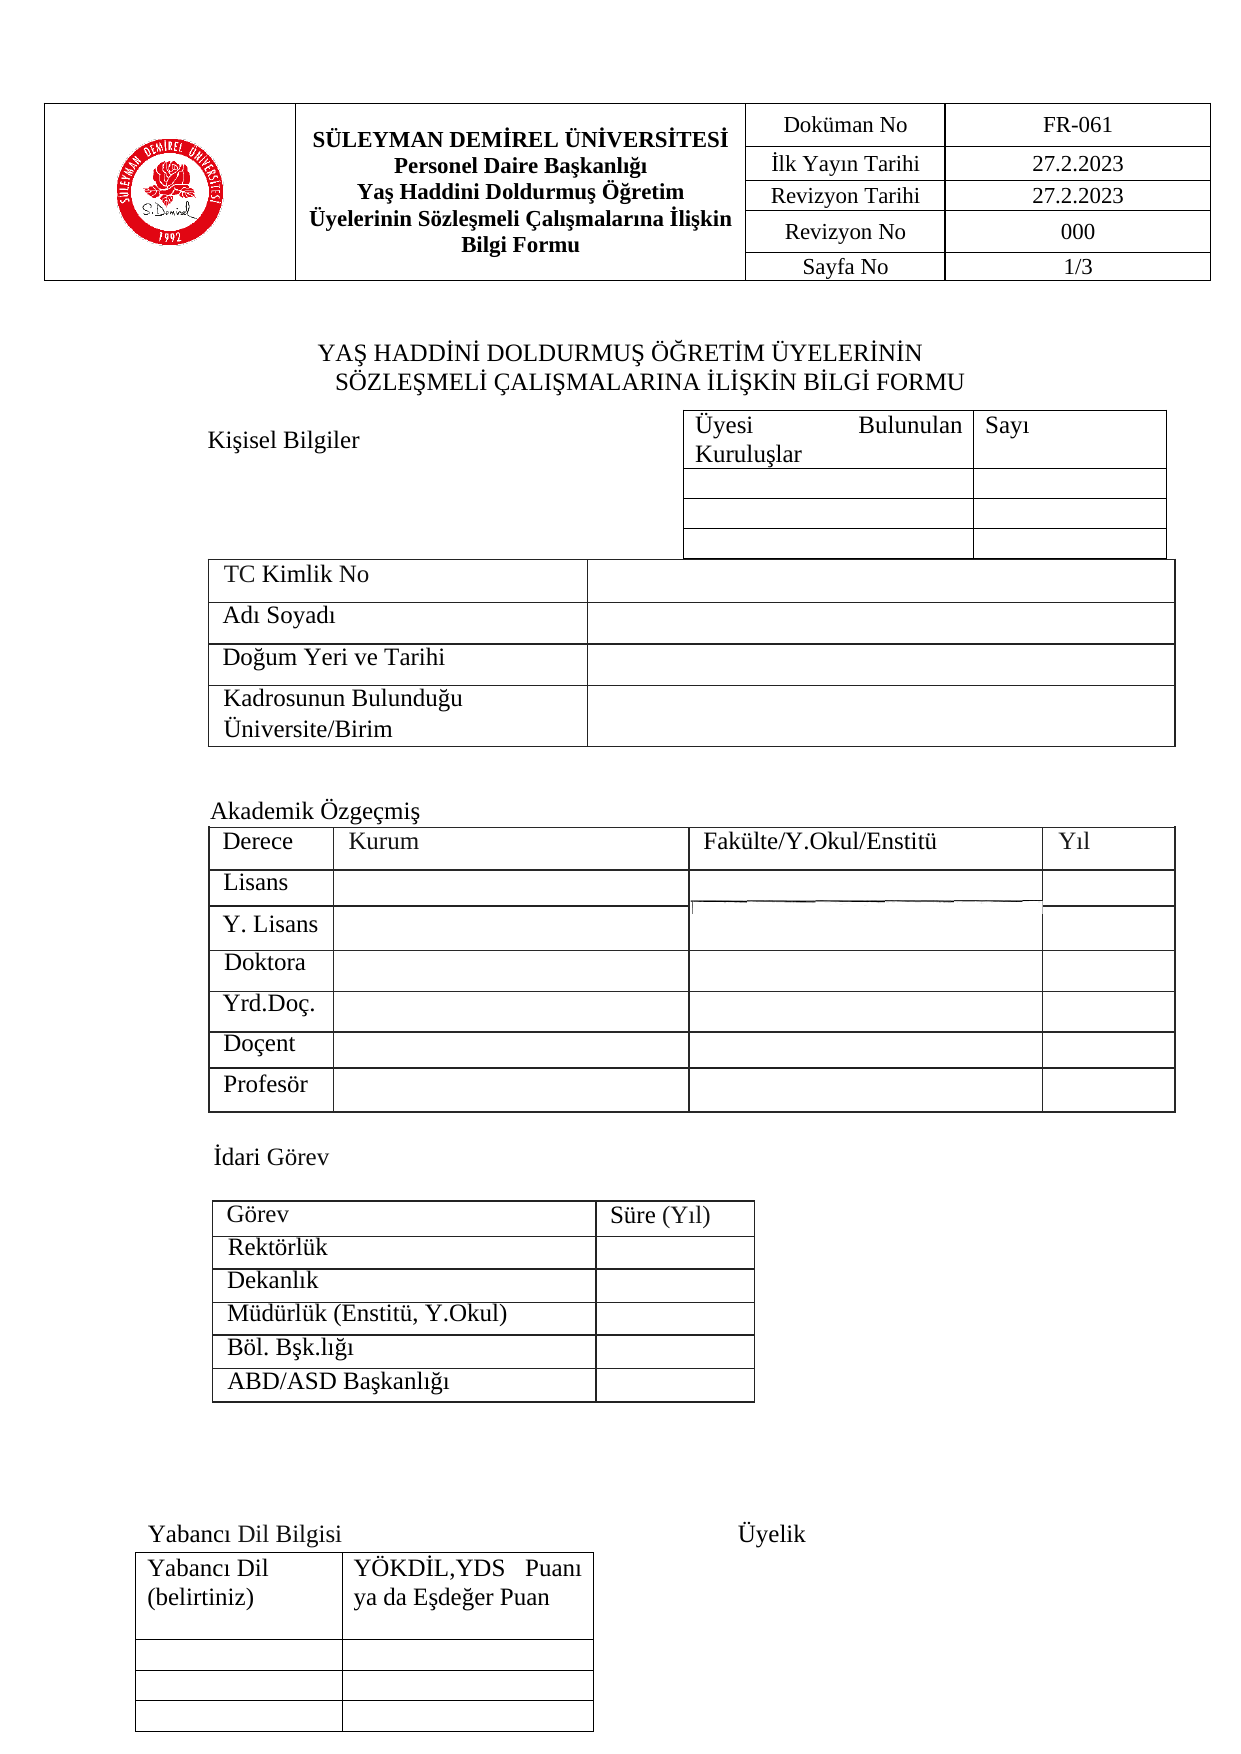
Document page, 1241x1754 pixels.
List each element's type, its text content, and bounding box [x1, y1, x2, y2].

table_cell [684, 529, 973, 557]
table_header YÖKDİL,YDS Puanı ya da Eşdeğer Puan [343, 1553, 593, 1639]
table_cell Doğum Yeri ve Tarihi [209, 645, 587, 684]
table_header Görev [213, 1202, 595, 1236]
table_cell [974, 469, 1166, 498]
table_cell [597, 1369, 754, 1401]
table_cell [1043, 951, 1174, 991]
table_cell [690, 1033, 1042, 1067]
table_cell Lisans [210, 871, 333, 905]
table_cell [334, 1069, 688, 1111]
table_cell [1043, 871, 1174, 905]
table_cell Profesör [210, 1069, 333, 1111]
picture [690, 900, 1043, 914]
table_cell [1043, 992, 1174, 1031]
table_cell Doktora [210, 951, 333, 991]
table_cell [136, 1640, 342, 1670]
table_cell [343, 1640, 593, 1670]
table_header Üyesi Bulunulan Kuruluşlar [684, 411, 973, 468]
table_cell Rektörlük [213, 1237, 595, 1268]
table_header Yıl [1043, 828, 1174, 869]
table_cell [343, 1701, 593, 1731]
table_cell Y. Lisans [210, 907, 333, 949]
table_header Yabancı Dil (belirtiniz) [136, 1553, 342, 1639]
table_cell [588, 686, 1174, 746]
table_cell Müdürlük (Enstitü, Y.Okul) [213, 1303, 595, 1334]
table_cell [684, 499, 973, 528]
text İdari Görev [213, 1142, 1093, 1171]
picture [115, 137, 224, 246]
table_cell Adı Soyadı [209, 603, 587, 643]
table_cell Kadrosunun Bulunduğu Üniversite/Birim [209, 686, 587, 746]
table_cell [597, 1336, 754, 1368]
table_cell [690, 951, 1042, 991]
table_header Kurum [334, 828, 688, 869]
table_cell [974, 529, 1166, 557]
table_cell [334, 1033, 688, 1067]
table_cell Böl. Bşk.lığı [213, 1336, 595, 1368]
table_cell Yrd.Doç. [210, 992, 333, 1031]
table_cell [597, 1270, 754, 1301]
table_cell [136, 1671, 342, 1700]
table_cell [1043, 907, 1174, 949]
text SÖZLEŞMELİ ÇALIŞMALARINA İLİŞKİN BİLGİ FORMU [148, 367, 1093, 396]
table_cell [690, 1069, 1042, 1111]
table_cell [334, 951, 688, 991]
table_cell [136, 1701, 342, 1731]
table_cell [343, 1671, 593, 1700]
table_header TC Kimlik No [209, 560, 587, 602]
table_header Fakülte/Y.Okul/Enstitü [690, 828, 1042, 869]
table_cell [334, 871, 688, 905]
table_cell [1043, 1069, 1174, 1111]
text Kişisel Bilgiler [207, 425, 683, 453]
table_cell [684, 469, 973, 498]
text Akademik Özgeçmiş [210, 796, 1093, 825]
table_cell [334, 907, 688, 949]
table_cell [1043, 1033, 1174, 1067]
text Yabancı Dil Bilgisi Üyelik [148, 1519, 1093, 1548]
table_cell [597, 1303, 754, 1334]
table_cell [690, 992, 1042, 1031]
table_cell [690, 871, 1042, 900]
table_header Süre (Yıl) [597, 1202, 754, 1236]
table_cell [334, 992, 688, 1031]
table_cell Doçent [210, 1033, 333, 1067]
table_cell [690, 914, 1042, 949]
table_cell ABD/ASD Başkanlığı [213, 1369, 595, 1401]
table_header Sayı [974, 411, 1166, 468]
table_cell [588, 603, 1174, 643]
table_header [588, 560, 1174, 602]
table_cell Dekanlık [213, 1270, 595, 1301]
text YAŞ HADDİNİ DOLDURMUŞ ÖĞRETİM ÜYELERİNİN [148, 338, 1093, 367]
table_cell [974, 499, 1166, 528]
table_header Derece [210, 828, 333, 869]
table_cell [597, 1237, 754, 1268]
table_cell [588, 645, 1174, 684]
